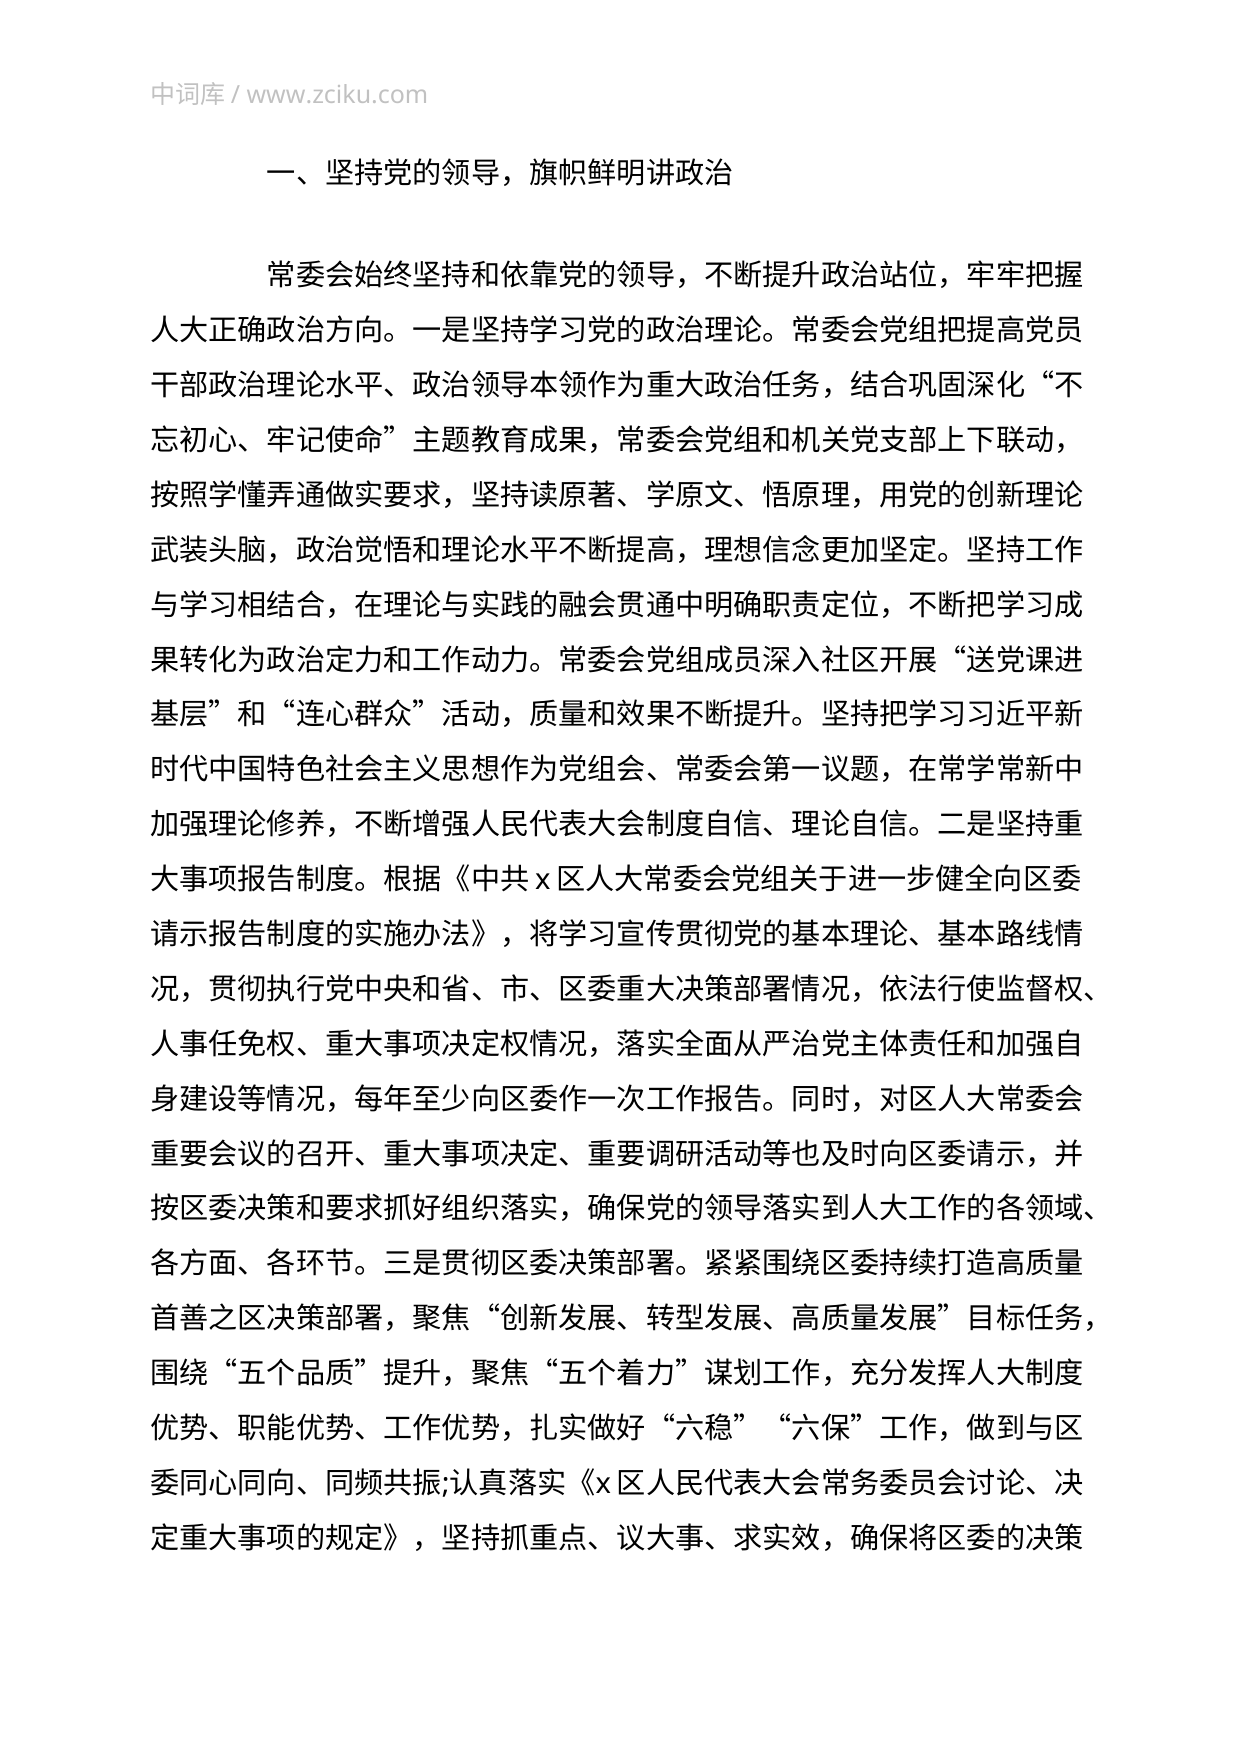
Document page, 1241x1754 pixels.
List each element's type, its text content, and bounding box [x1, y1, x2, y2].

text 一、坚持党的领导，旗帜鲜明讲政治 [150, 150, 1090, 192]
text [150, 252, 1090, 1557]
